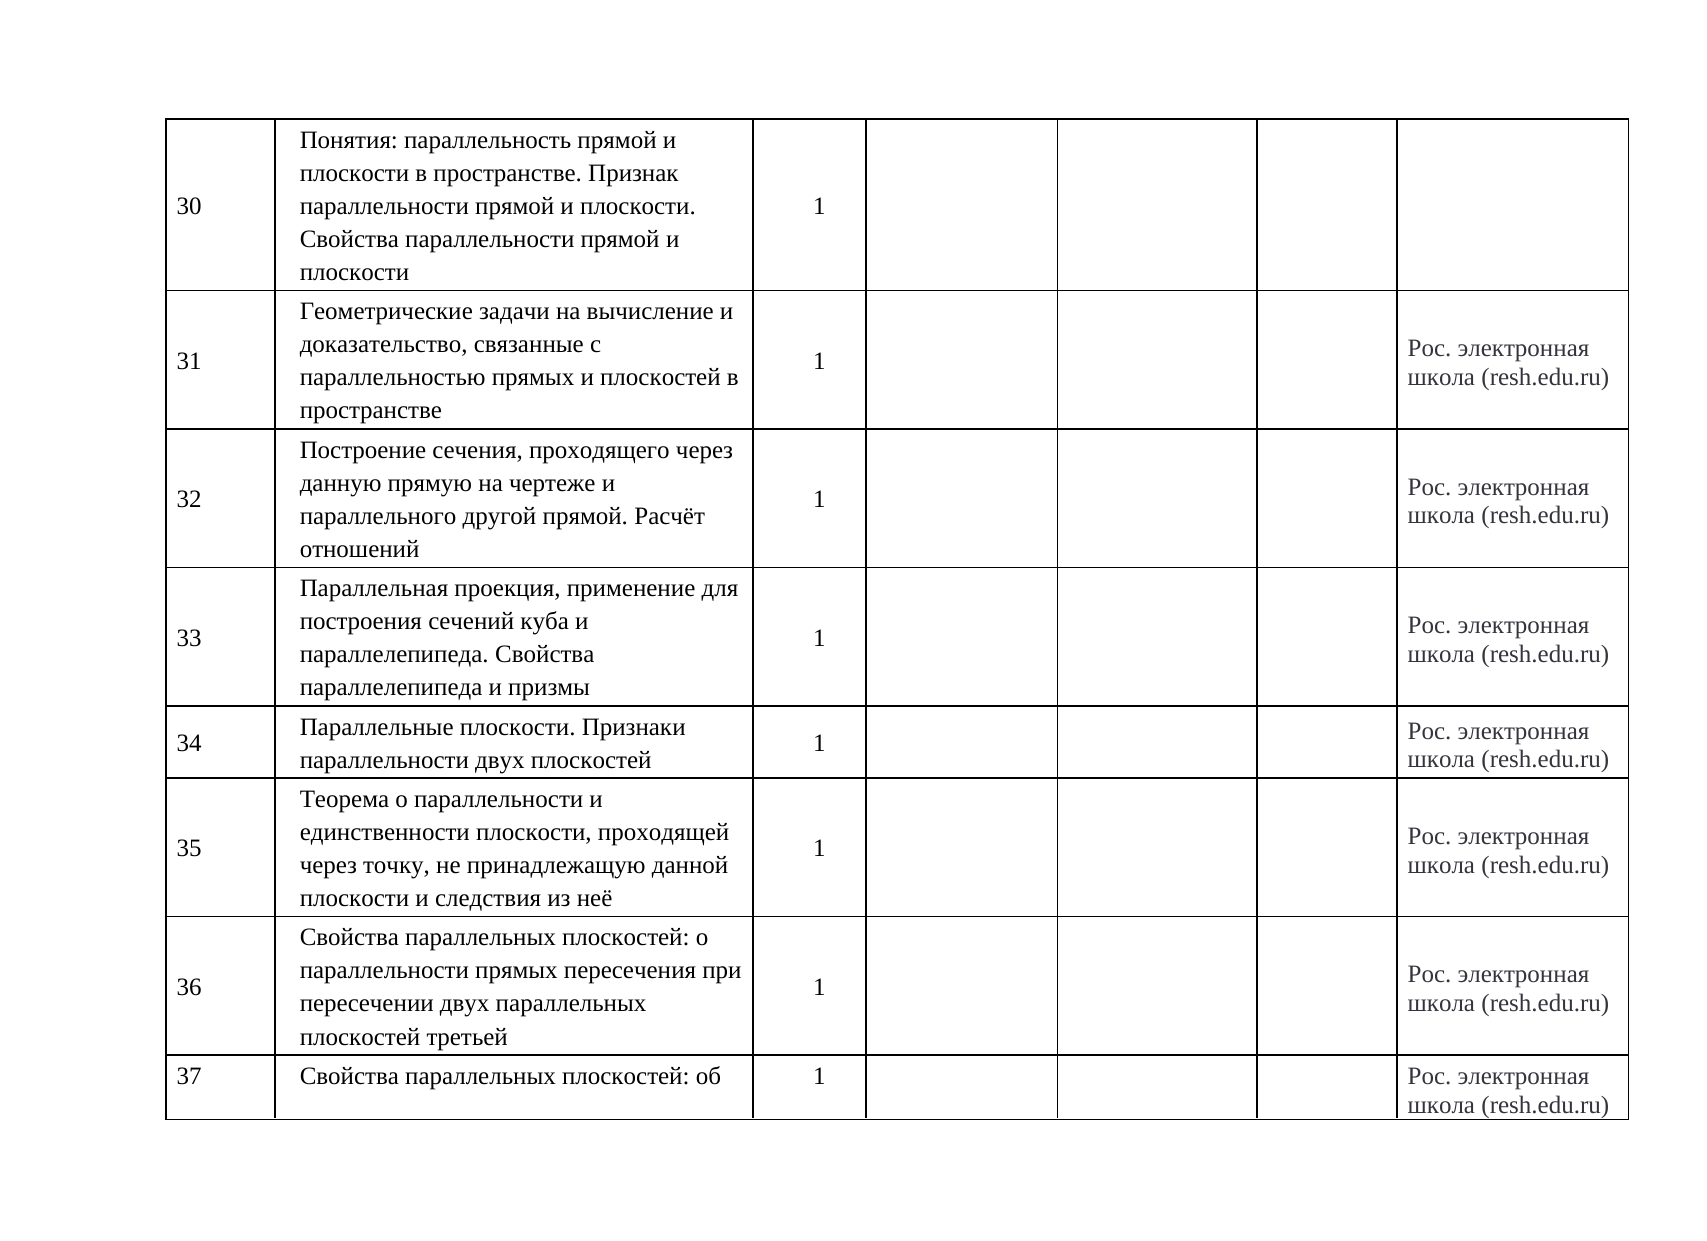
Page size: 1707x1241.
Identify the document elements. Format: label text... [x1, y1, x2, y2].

table_cell Параллельная проекция, применение для построения сечений куба и параллелепипеда. Свойства параллелепипеда и призмы [276, 568, 752, 705]
table_cell [867, 291, 1057, 428]
table_cell 36 [167, 917, 274, 1054]
table_cell 33 [167, 568, 274, 705]
table_cell Параллельные плоскости. Признаки параллельности двух плоскостей [276, 707, 752, 777]
table_cell 30 [167, 120, 274, 289]
table_cell [1058, 779, 1256, 916]
table_cell 1 [754, 779, 865, 916]
table_cell [1258, 120, 1396, 289]
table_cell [1398, 1056, 1628, 1118]
table_cell 1 [754, 707, 865, 777]
table_cell [1058, 917, 1256, 1054]
table_cell [1398, 120, 1628, 289]
table_cell [1058, 1056, 1256, 1118]
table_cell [276, 1056, 752, 1118]
table_cell Геометрические задачи на вычисление и доказательство, связанные с параллельностью прямых и плоскостей в пространстве [276, 291, 752, 428]
table_cell 37 [167, 1056, 274, 1118]
table_cell 31 [167, 291, 274, 428]
table_cell [1058, 430, 1256, 566]
table_cell [867, 120, 1057, 289]
table_cell [1058, 707, 1256, 777]
table_cell [867, 1056, 1057, 1118]
table_cell [867, 568, 1057, 705]
table_cell [1258, 291, 1396, 428]
table_cell [867, 430, 1057, 566]
table_cell [1258, 707, 1396, 777]
table_cell 1 [754, 291, 865, 428]
table_cell Понятия: параллельность прямой и плоскости в пространстве. Признак параллельности прямой и плоскости. Свойства параллельности прямой и плоскости [276, 120, 752, 289]
table_cell [1258, 779, 1396, 916]
table_cell 1 [754, 1056, 865, 1118]
table_cell 35 [167, 779, 274, 916]
table_cell Рос. электронная школа (resh.edu.ru) [1398, 568, 1628, 705]
table_cell [1258, 917, 1396, 1054]
table_cell 34 [167, 707, 274, 777]
table_cell 1 [754, 430, 865, 566]
table_cell [867, 917, 1057, 1054]
table_cell Свойства параллельных плоскостей: о параллельности прямых пересечения при пересечении двух параллельных плоскостей третьей [276, 917, 752, 1054]
table_cell [867, 779, 1057, 916]
table_cell 1 [754, 568, 865, 705]
table_cell [1258, 430, 1396, 566]
table_cell [1058, 568, 1256, 705]
table_cell 32 [167, 430, 274, 566]
table_cell Рос. электронная школа (resh.edu.ru) [1398, 291, 1628, 428]
table_cell Теорема о параллельности и единственности плоскости, проходящей через точку, не принадлежащую данной плоскости и следствия из неё [276, 779, 752, 916]
table_cell [1058, 291, 1256, 428]
table_cell [867, 707, 1057, 777]
table_cell Рос. электронная школа (resh.edu.ru) [1398, 430, 1628, 566]
table_cell Построение сечения, проходящего через данную прямую на чертеже и параллельного другой прямой. Расчёт отношений [276, 430, 752, 566]
table_cell Рос. электронная школа (resh.edu.ru) [1398, 917, 1628, 1054]
table_cell 1 [754, 917, 865, 1054]
table_cell 1 [754, 120, 865, 289]
table_cell [1058, 120, 1256, 289]
table_cell [1258, 1056, 1396, 1118]
table_cell Рос. электронная школа (resh.edu.ru) [1398, 779, 1628, 916]
table_cell [1258, 568, 1396, 705]
table_cell Рос. электронная школа (resh.edu.ru) [1398, 707, 1628, 777]
